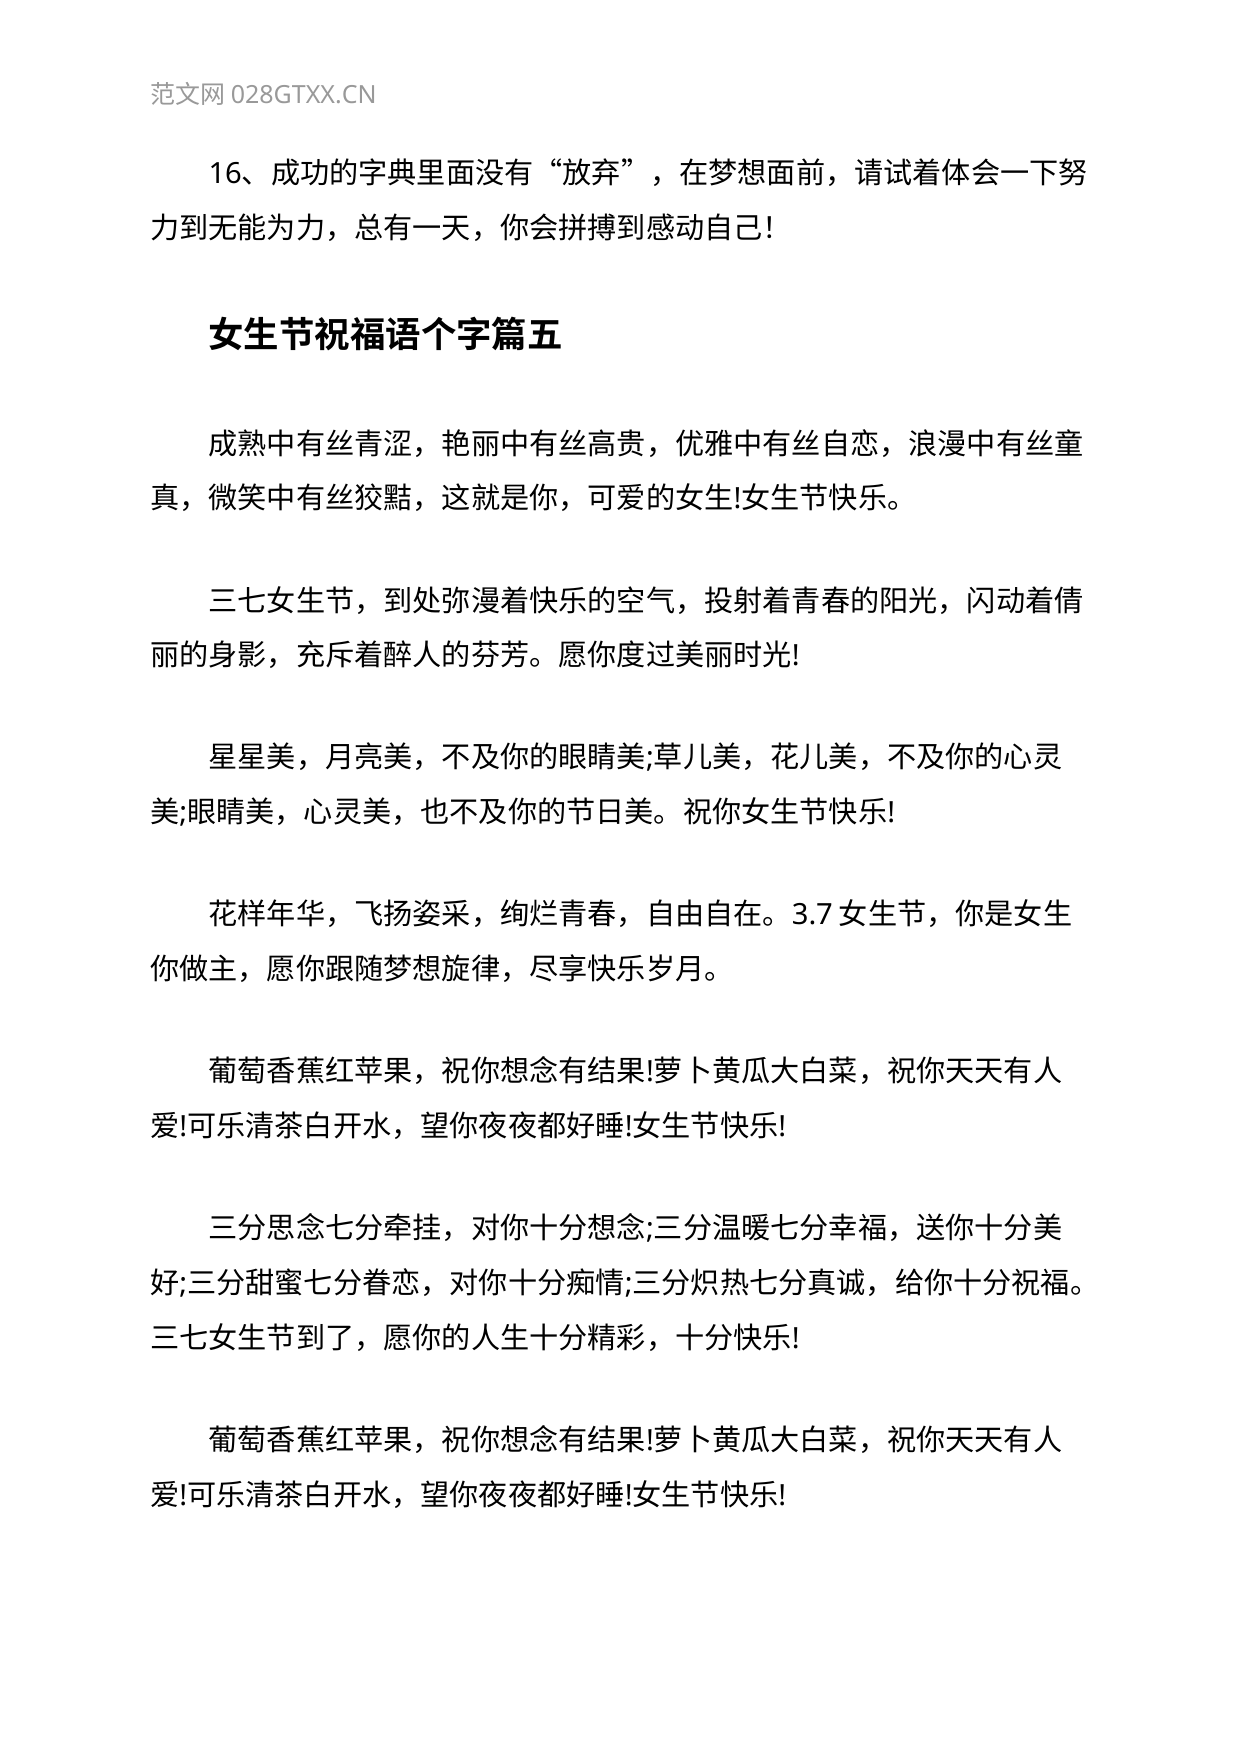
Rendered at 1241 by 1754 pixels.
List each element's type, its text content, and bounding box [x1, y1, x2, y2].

text 葡萄香蕉红苹果，祝你想念有结果!萝卜黄瓜大白菜，祝你天天有人爱!可乐清茶白开水，望你夜夜都好睡!女生节快乐! [150, 1417, 1090, 1514]
text 16、成功的字典里面没有“放弃”，在梦想面前，请试着体会一下努力到无能为力，总有一天，你会拼搏到感动自己！ [150, 150, 1090, 247]
text 成熟中有丝青涩，艳丽中有丝高贵，优雅中有丝自恋，浪漫中有丝童真，微笑中有丝狡黠，这就是你，可爱的女生!女生节快乐。 [150, 420, 1090, 517]
text 星星美，月亮美，不及你的眼睛美;草儿美，花儿美，不及你的心灵美;眼睛美，心灵美，也不及你的节日美。祝你女生节快乐! [150, 734, 1090, 831]
text 三分思念七分牵挂，对你十分想念;三分温暖七分幸福，送你十分美好;三分甜蜜七分眷恋，对你十分痴情;三分炽热七分真诚，给你十分祝福。三七女生节到了，愿你的人生十分精彩，十分快乐! [150, 1205, 1090, 1357]
text 女生节祝福语个字篇五 [150, 307, 1090, 358]
text 葡萄香蕉红苹果，祝你想念有结果!萝卜黄瓜大白菜，祝你天天有人爱!可乐清茶白开水，望你夜夜都好睡!女生节快乐! [150, 1048, 1090, 1145]
text 花样年华，飞扬姿采，绚烂青春，自由自在。3.7女生节，你是女生你做主，愿你跟随梦想旋律，尽享快乐岁月。 [150, 891, 1090, 988]
text 三七女生节，到处弥漫着快乐的空气，投射着青春的阳光，闪动着倩丽的身影，充斥着醉人的芬芳。愿你度过美丽时光! [150, 577, 1090, 674]
